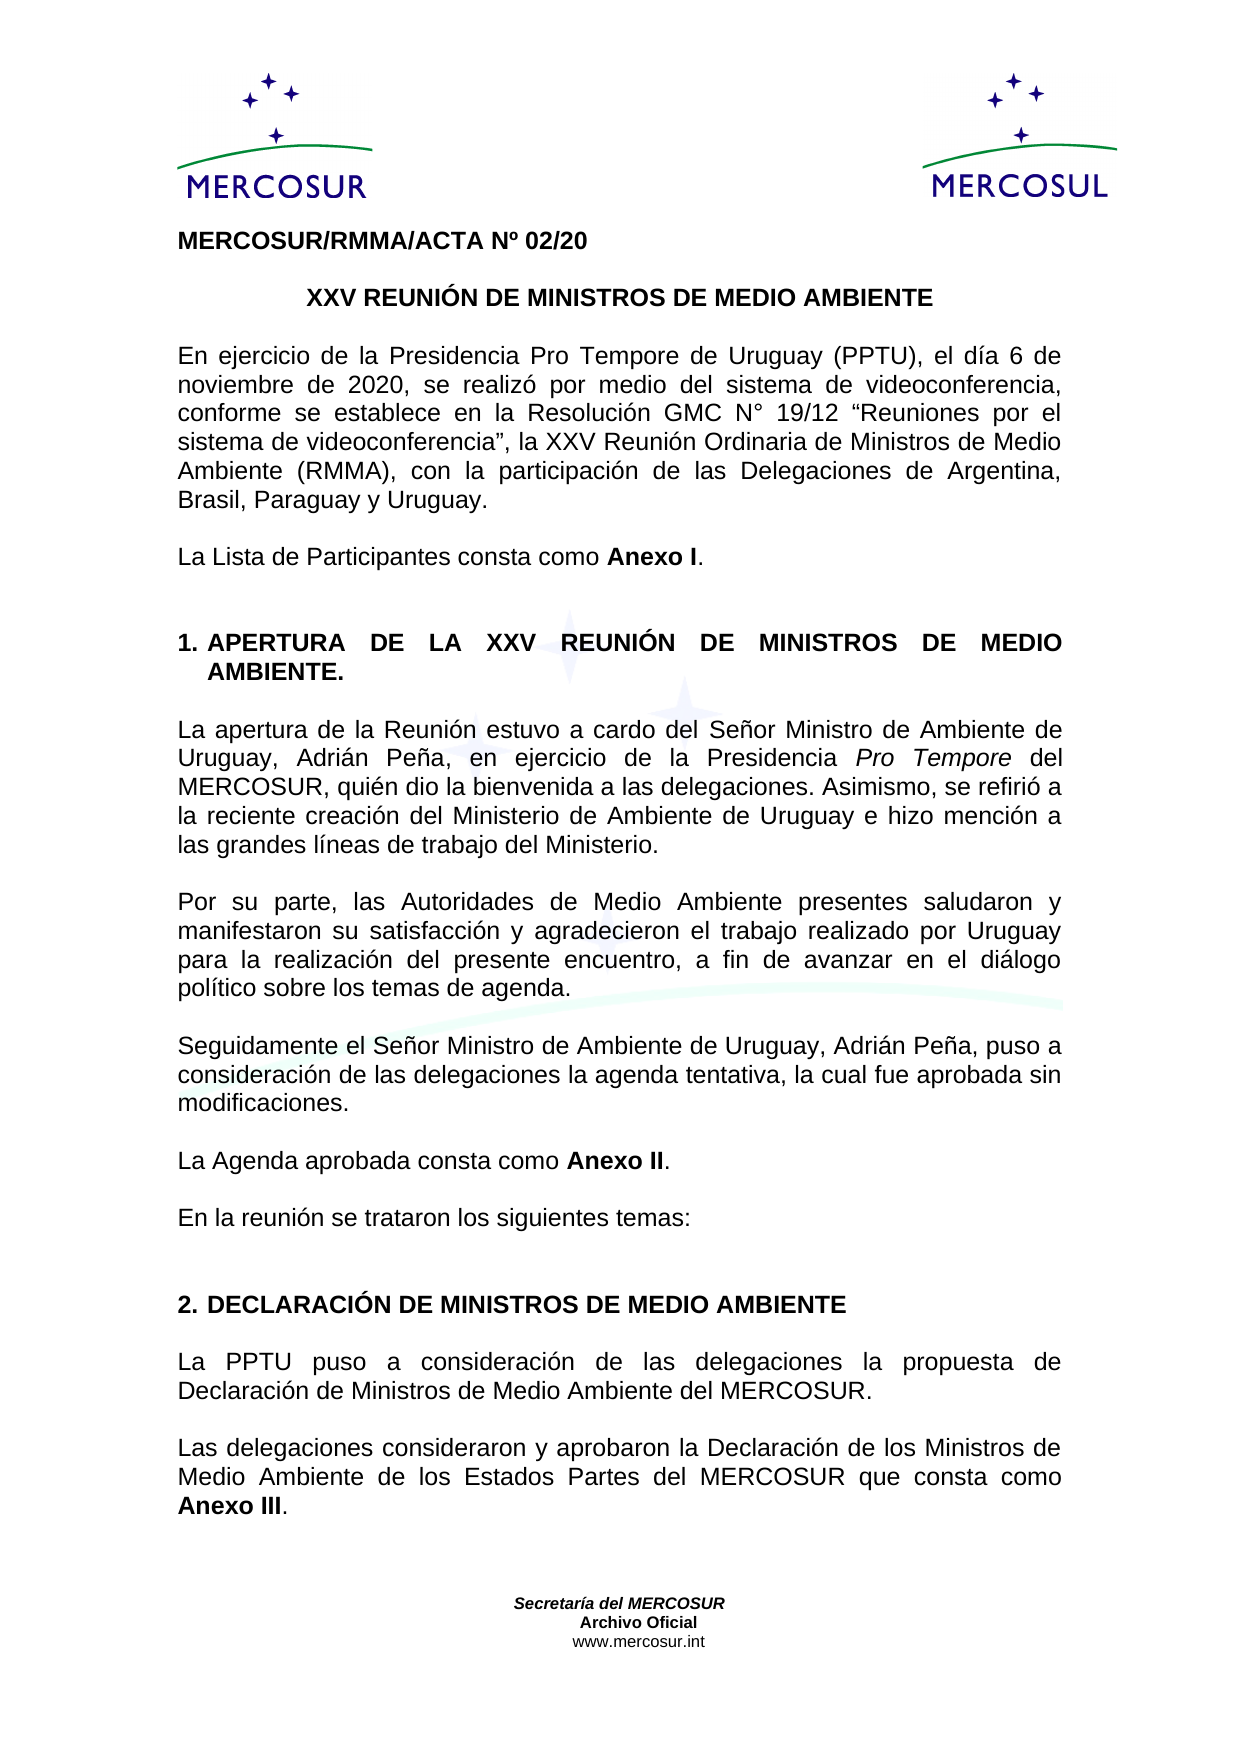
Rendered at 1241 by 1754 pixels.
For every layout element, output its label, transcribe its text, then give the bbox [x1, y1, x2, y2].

text MERCOSUR/RMMA/ACTA Nº 02/20 [177, 226, 1063, 255]
text Las delegaciones consideraron y aprobaron la Declaración de los Ministros de Medio Ambiente de los Estados Partes del MERCOSUR que consta como Anexo III. [177, 1433, 1063, 1520]
text En ejercicio de la Presidencia Pro Tempore de Uruguay (PPTU), el día 6 de noviembre de 2020, se realizó por medio del sistema de videoconferencia, conforme se establece en la Resolución GMC N° 19/12 “Reuniones por el sistema de videoconferencia”, la XXV Reunión Ordinaria de Ministros de Medio Ambiente (RMMA), con la participación de las Delegaciones de Argentina, Brasil, Paraguay y Uruguay. [177, 341, 1063, 513]
text La PPTU puso a consideración de las delegaciones la propuesta de Declaración de Ministros de Medio Ambiente del MERCOSUR. [177, 1347, 1063, 1405]
list APERTURA DE LA XXV REUNIÓN DE MINISTROS DE MEDIO AMBIENTE. [177, 628, 1063, 686]
text La apertura de la Reunión estuvo a cardo del Señor Ministro de Ambiente de Uruguay, Adrián Peña, en ejercicio de la Presidencia Pro Tempore del MERCOSUR, quién dio la bienvenida a las delegaciones. Asimismo, se refirió a la reciente creación del Ministerio de Ambiente de Uruguay e hizo mención a las grandes líneas de trabajo del Ministerio. [177, 715, 1063, 858]
picture [177, 73, 373, 198]
text La Agenda aprobada consta como Anexo II. [177, 1146, 1063, 1175]
list DECLARACIÓN DE MINISTROS DE MEDIO AMBIENTE [177, 1290, 1063, 1318]
picture [922, 73, 1118, 197]
text La Lista de Participantes consta como Anexo I. [177, 542, 1063, 571]
text XXV REUNIÓN DE MINISTROS DE MEDIO AMBIENTE [177, 283, 1063, 312]
text Por su parte, las Autoridades de Medio Ambiente presentes saludaron y manifestaron su satisfacción y agradecieron el trabajo realizado por Uruguay para la realización del presente encuentro, a fin de avanzar en el diálogo político sobre los temas de agenda. [177, 887, 1063, 1002]
text En la reunión se trataron los siguientes temas: [177, 1203, 1063, 1232]
text Seguidamente el Señor Ministro de Ambiente de Uruguay, Adrián Peña, puso a consideración de las delegaciones la agenda tentativa, la cual fue aprobada sin modificaciones. [177, 1031, 1063, 1117]
